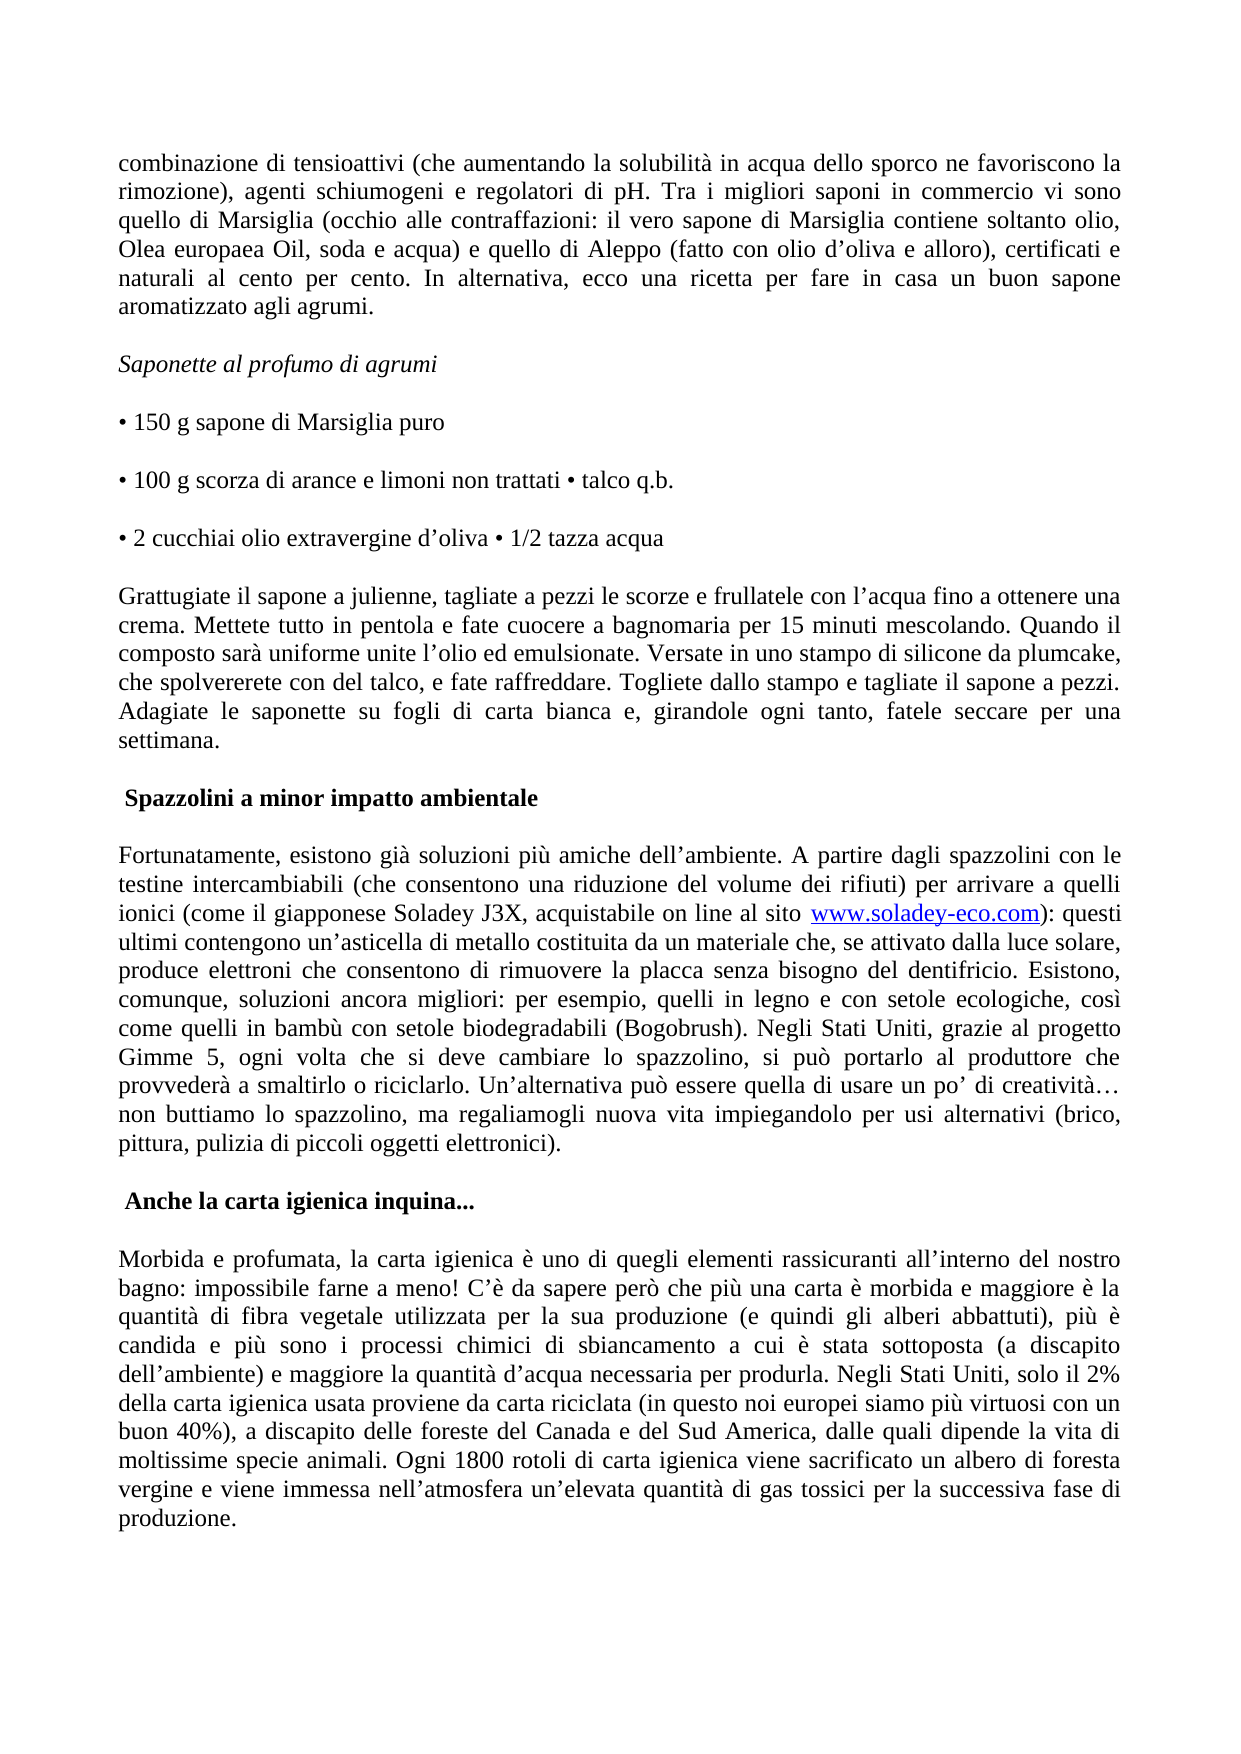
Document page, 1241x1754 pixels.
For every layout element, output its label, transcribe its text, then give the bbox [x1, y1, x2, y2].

text Fortunatamente, esistono già soluzioni più amiche dell’ambiente. A partire dagli spazzolini con le testine intercambiabili (che consentono una riduzione del volume dei rifiuti) per arrivare a quelli ionici (come il giapponese Soladey J3X, acquistabile on line al sito www.soladey-eco.com): questi ultimi contengono un’asticella di metallo costituita da un materiale che, se attivato dalla luce solare, produce elettroni che consentono di rimuovere la placca senza bisogno del dentifricio. Esistono, comunque, soluzioni ancora migliori: per esempio, quelli in legno e con setole ecologiche, così come quelli in bambù con setole biodegradabili (Bogobrush). Negli Stati Uniti, grazie al progetto Gimme 5, ogni volta che si deve cambiare lo spazzolino, si può portarlo al produttore che provvederà a smaltirlo o riciclarlo. Un’alternativa può essere quella di usare un po’ di creatività… non buttiamo lo spazzolino, ma regaliamogli nuova vita impiegandolo per usi alternativi (brico, pittura, pulizia di piccoli oggetti elettronici). [118, 841, 1122, 1157]
text • 150 g sapone di Marsiglia puro [118, 407, 1122, 436]
text Anche la carta igienica inquina... [118, 1186, 1122, 1215]
text • 100 g scorza di arance e limoni non trattati • talco q.b. [118, 465, 1122, 494]
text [118, 148, 1122, 320]
text • 2 cucchiai olio extravergine d’oliva • 1/2 tazza acqua [118, 523, 1122, 552]
text Spazzolini a minor impatto ambientale [118, 783, 1122, 811]
text Grattugiate il sapone a julienne, tagliate a pezzi le scorze e frullatele con l’acqua fino a ottenere una crema. Mettete tutto in pentola e fate cuocere a bagnomaria per 15 minuti mescolando. Quando il composto sarà uniforme unite l’olio ed emulsionate. Versate in uno stampo di silicone da plumcake, che spolvererete con del talco, e fate raffreddare. Togliete dallo stampo e tagliate il sapone a pezzi. Adagiate le saponette su fogli di carta bianca e, girandole ogni tanto, fatele seccare per una settimana. [118, 581, 1122, 753]
text Saponette al profumo di agrumi [118, 349, 1122, 378]
text Morbida e profumata, la carta igienica è uno di quegli elementi rassicuranti all’interno del nostro bagno: impossibile farne a meno! C’è da sapere però che più una carta è morbida e maggiore è la quantità di fibra vegetale utilizzata per la sua produzione (e quindi gli alberi abbattuti), più è candida e più sono i processi chimici di sbiancamento a cui è stata sottoposta (a discapito dell’ambiente) e maggiore la quantità d’acqua necessaria per produrla. Negli Stati Uniti, solo il 2% della carta igienica usata proviene da carta riciclata (in questo noi europei siamo più virtuosi con un buon 40%), a discapito delle foreste del Canada e del Sud America, dalle quali dipende la vita di moltissime specie animali. Ogni 1800 rotoli di carta igienica viene sacrificato un albero di foresta vergine e viene immessa nell’atmosfera un’elevata quantità di gas tossici per la successiva fase di produzione. [118, 1244, 1122, 1531]
